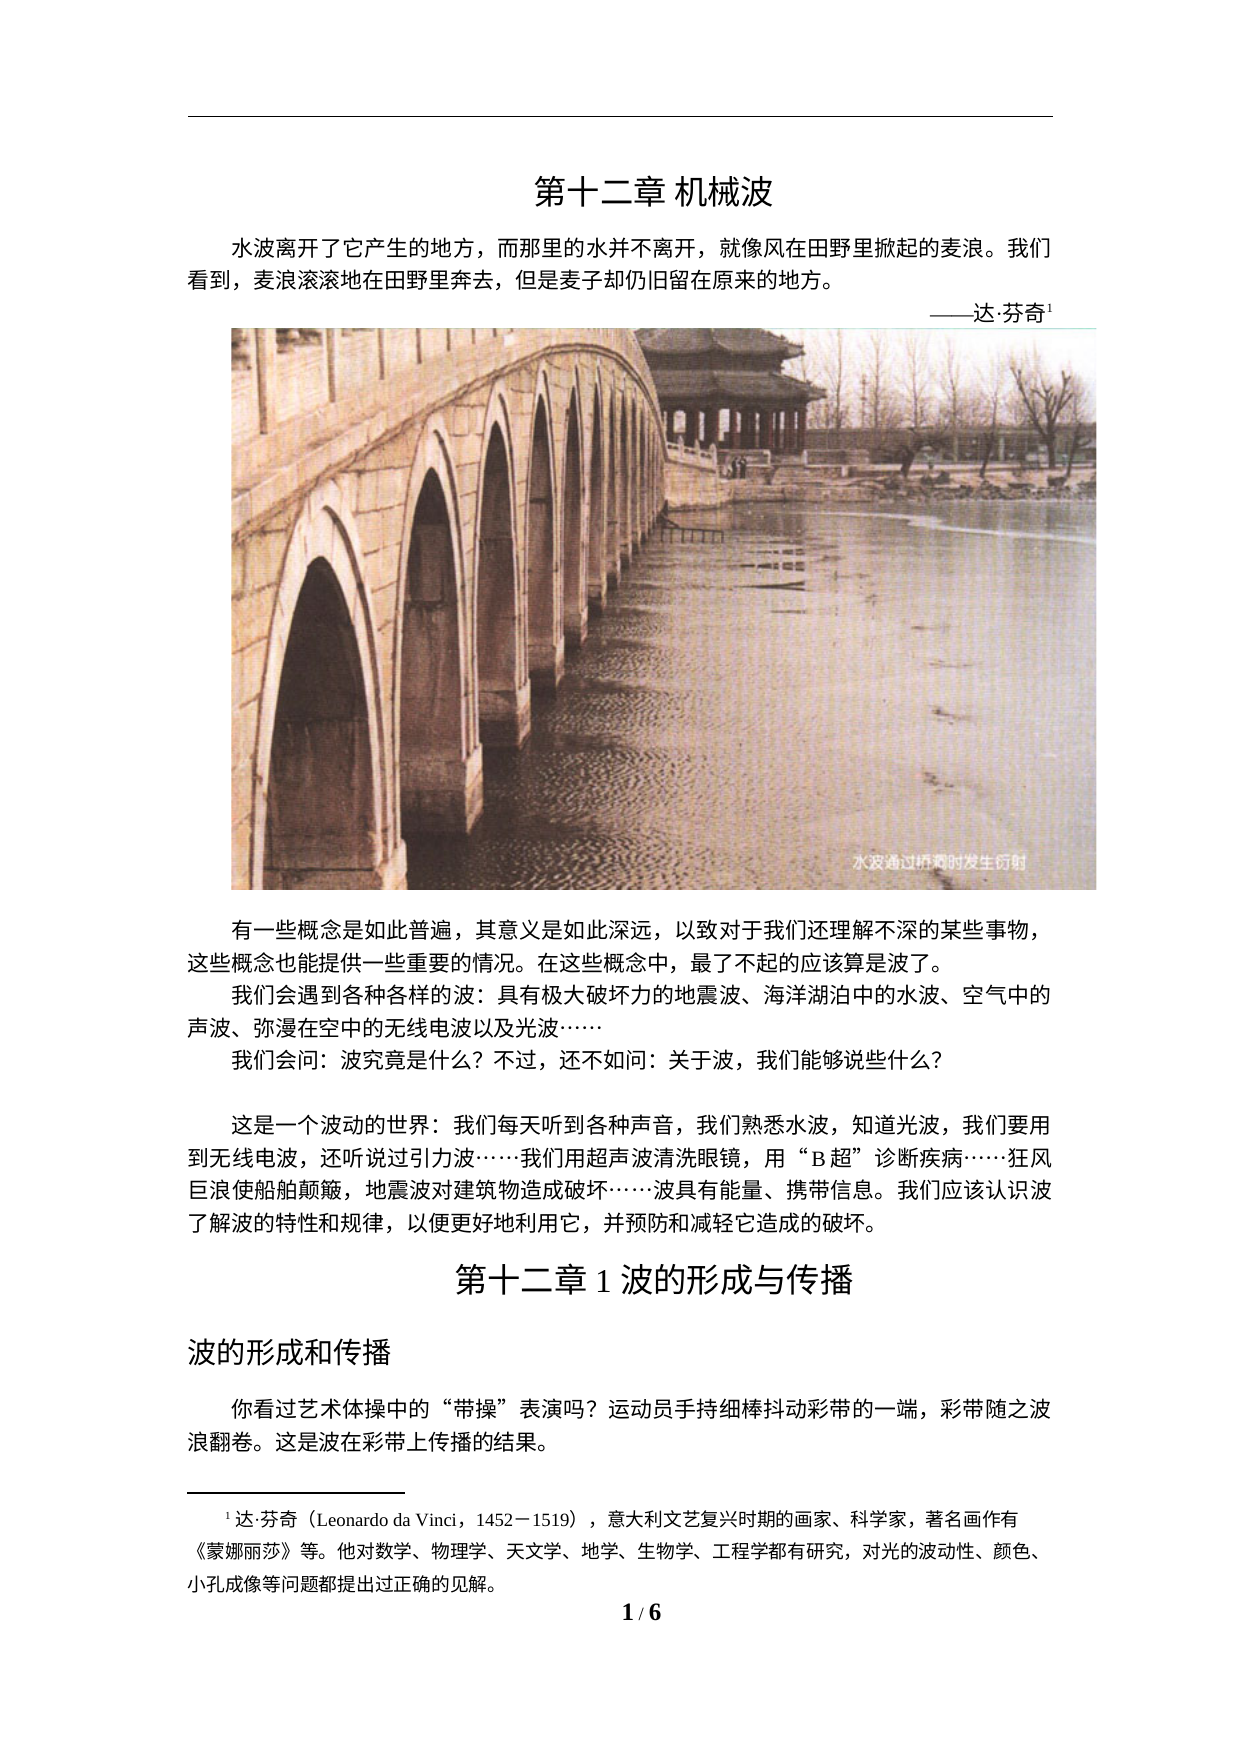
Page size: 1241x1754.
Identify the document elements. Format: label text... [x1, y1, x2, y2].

text 水波离开了它产生的地方，而那里的水并不离开，就像风在田野里掀起的麦浪。我们看到，麦浪滚滚地在田野里奔去，但是麦子却仍旧留在原来的地方。 [187, 231, 1053, 296]
picture [231, 328, 1097, 890]
text 有一些概念是如此普遍，其意义是如此深远，以致对于我们还理解不深的某些事物，这些概念也能提供一些重要的情况。在这些概念中，最了不起的应该算是波了。 [187, 913, 1053, 978]
text 我们会问：波究竟是什么？不过，还不如问：关于波，我们能够说些什么？ [187, 1043, 1053, 1076]
text 这是一个波动的世界：我们每天听到各种声音，我们熟悉水波，知道光波，我们要用到无线电波，还听说过引力波……我们用超声波清洗眼镜，用“B超”诊断疾病……狂风巨浪使船舶颠簸，地震波对建筑物造成破坏……波具有能量、携带信息。我们应该认识波，了解波的特性和规律，以便更好地利用它，并预防和减轻它造成的破坏。 [187, 1108, 1053, 1238]
subtitle 第十二章 1 波的形成与传播 [187, 1246, 1053, 1311]
subtitle 第十二章 机械波 [187, 158, 1053, 223]
text 你看过艺术体操中的“带操”表演吗？运动员手持细棒抖动彩带的一端，彩带随之波浪翻卷。这是波在彩带上传播的结果。 [187, 1392, 1053, 1457]
subtitle 波的形成和传播 [187, 1319, 1053, 1384]
text 我们会遇到各种各样的波：具有极大破坏力的地震波、海洋湖泊中的水波、空气中的声波、弥漫在空中的无线电波以及光波…… [187, 978, 1053, 1043]
text ——达·芬奇 [187, 296, 1053, 328]
